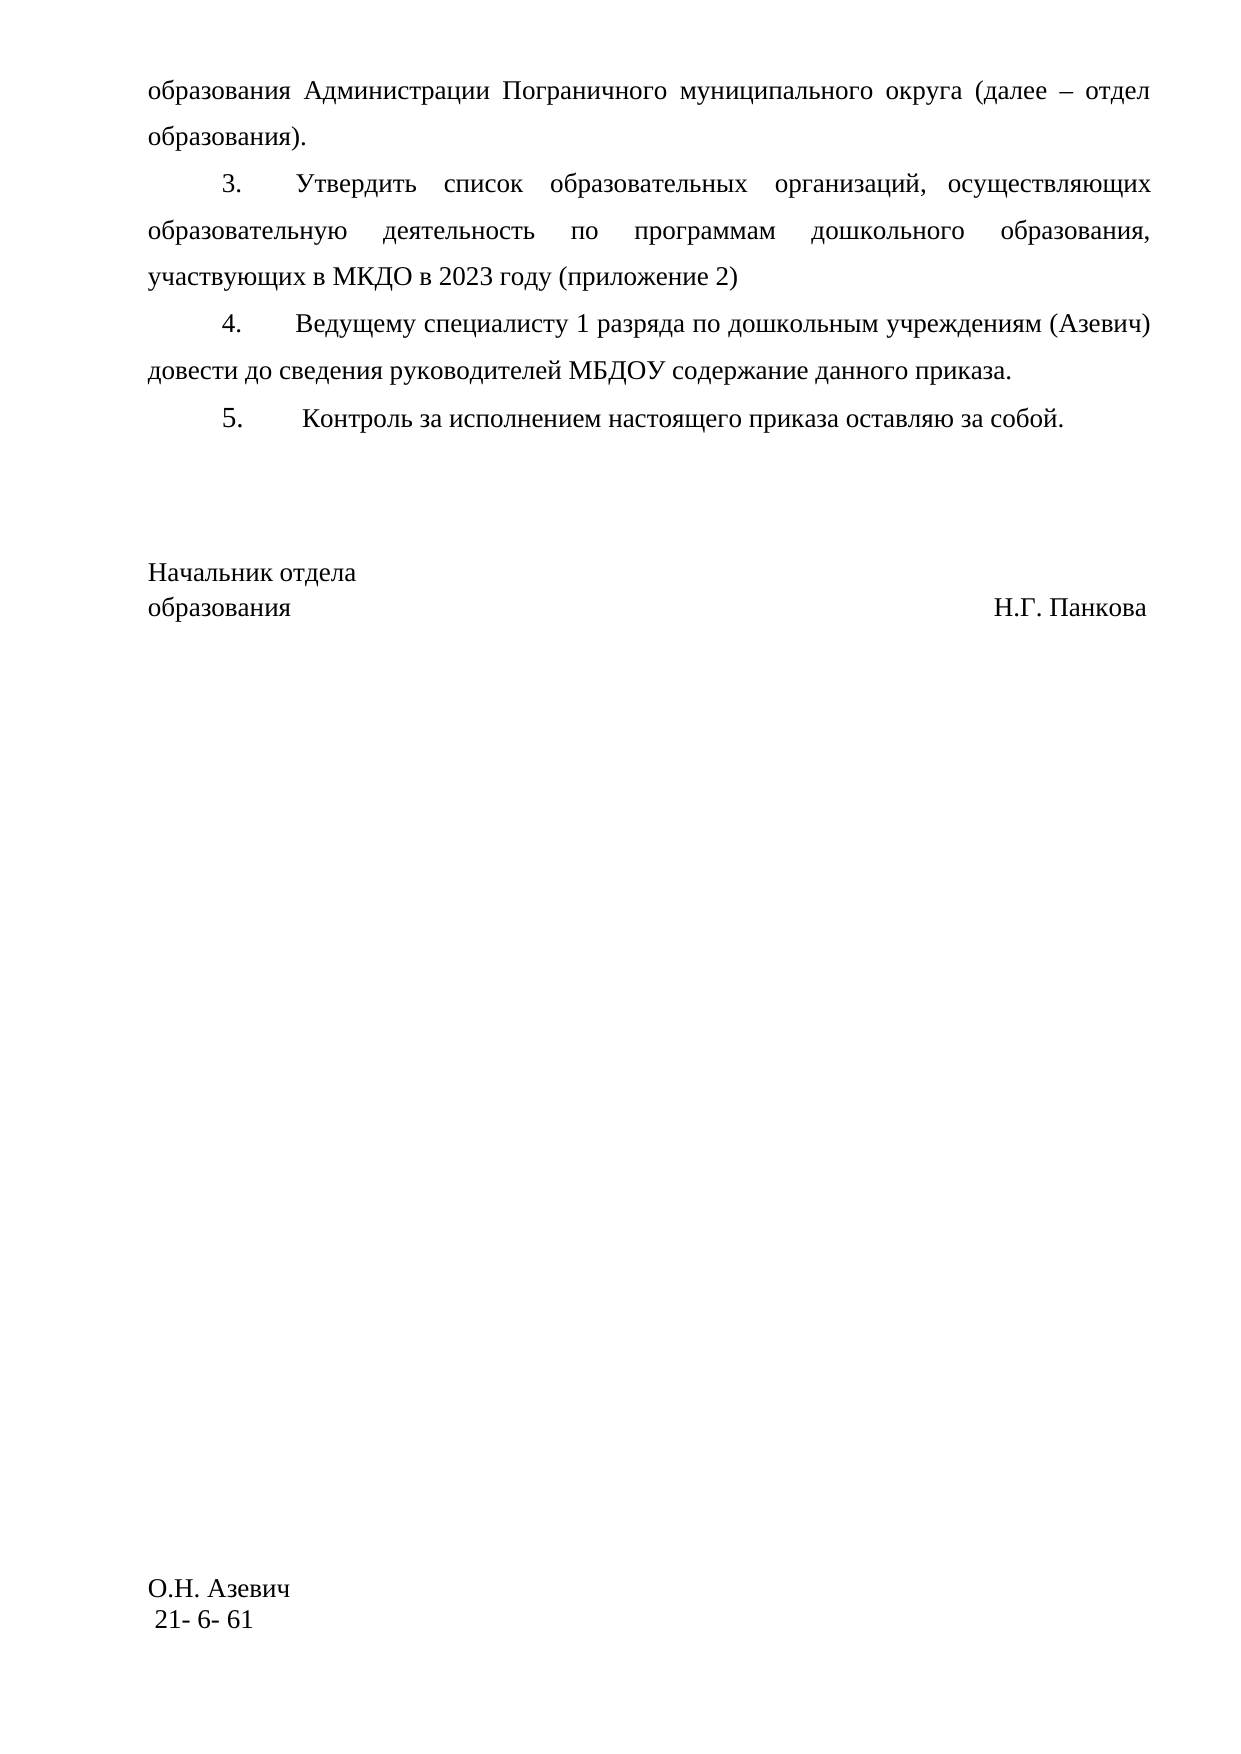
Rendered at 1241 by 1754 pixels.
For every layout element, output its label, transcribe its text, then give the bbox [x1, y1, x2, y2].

text О.Н. Азевич [148, 1572, 1152, 1603]
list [148, 74, 1152, 152]
text Начальник отдела [148, 544, 1152, 591]
list Контроль за исполнением настоящего приказа оставляю за собой. [148, 401, 1152, 434]
list Ведущему специалисту 1 разряда по дошкольным учреждениям (Азевич) довести до сведения руководителей МБДОУ содержание данного приказа. [148, 307, 1152, 385]
list Утвердить список образовательных организаций, осуществляющих образовательную деятельность по программам дошкольного образования, участвующих в МКДО в 2023 году (приложение 2) [148, 167, 1152, 292]
text 21- 6- 61 [148, 1603, 1152, 1634]
text образования Н.Г. Панкова [148, 591, 1152, 622]
